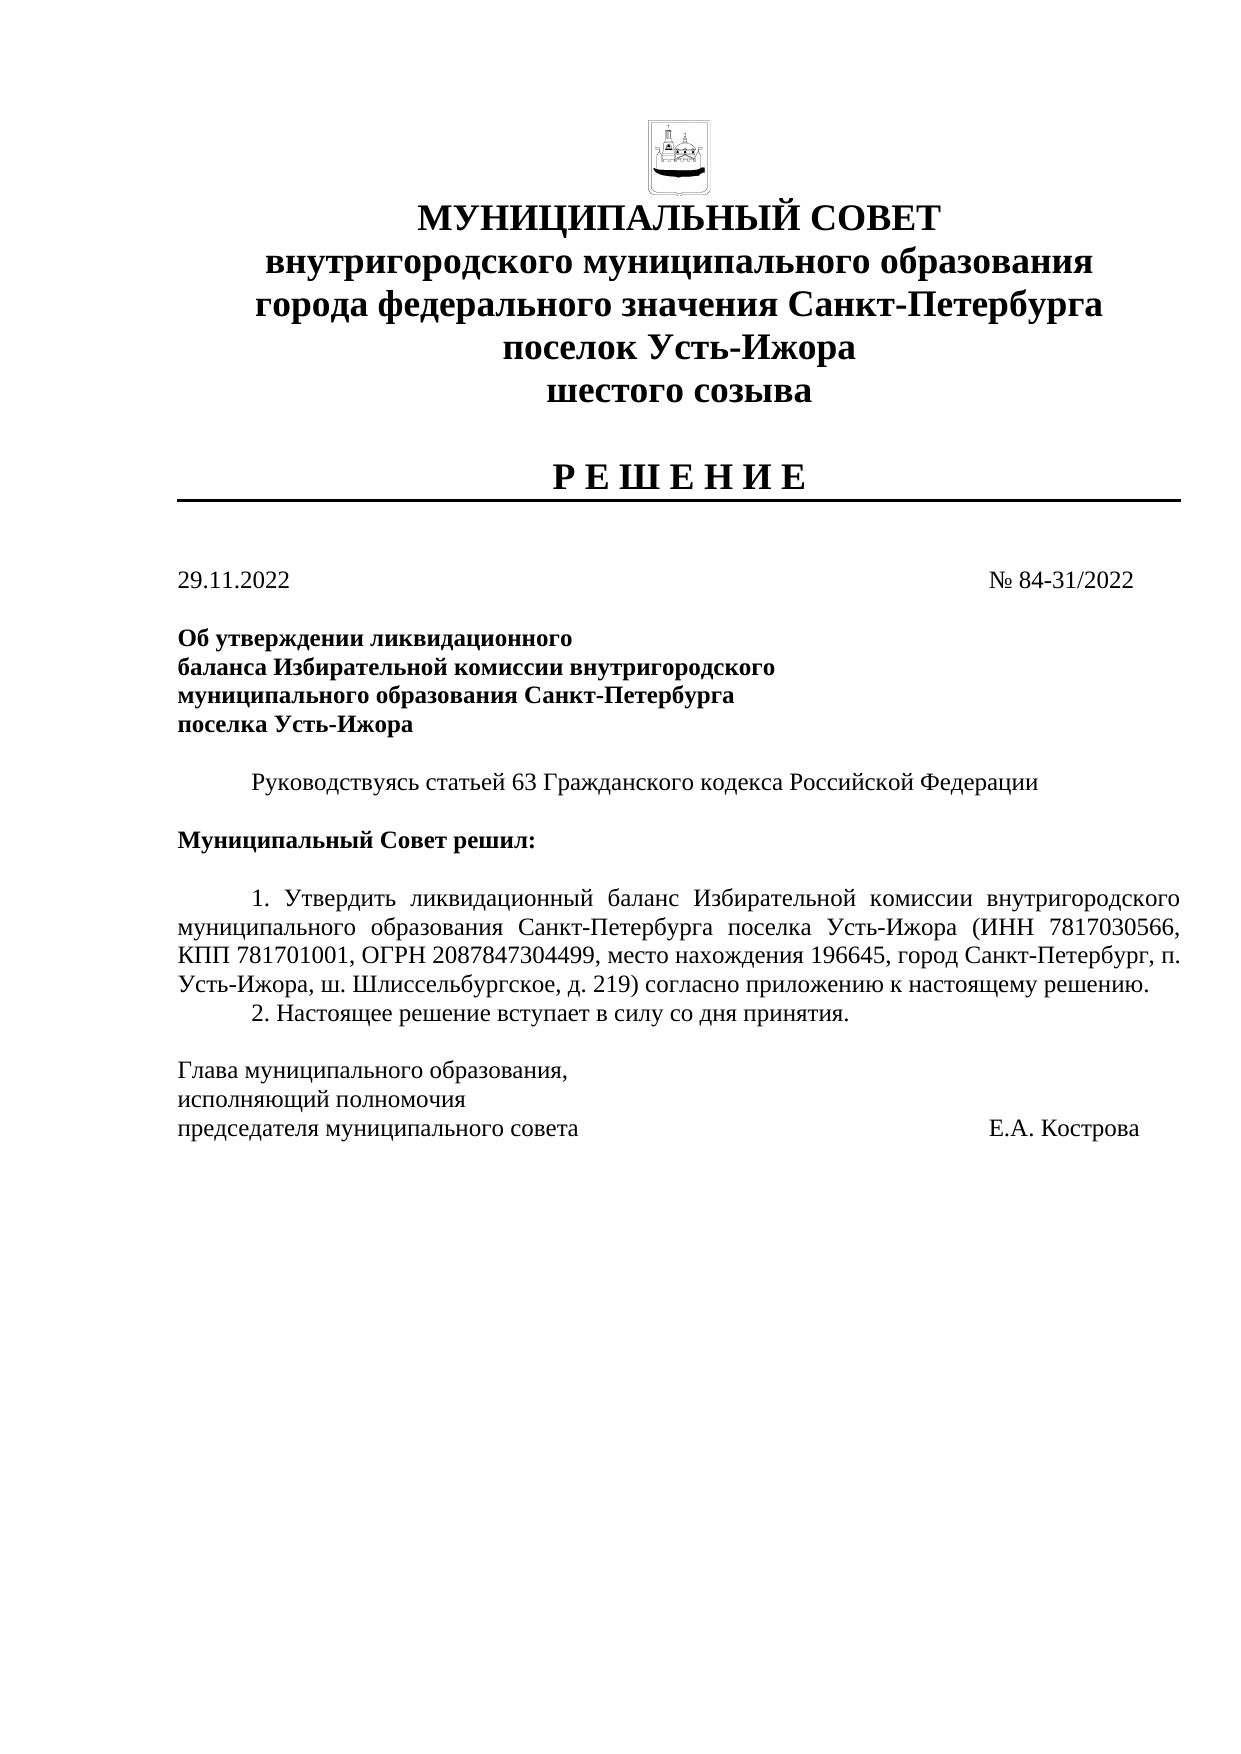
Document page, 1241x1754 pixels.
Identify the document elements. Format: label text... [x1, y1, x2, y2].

text 2. Настоящее решение вступает в силу со дня принятия. [177, 998, 1181, 1027]
text исполняющий полномочия [177, 1084, 1181, 1113]
text МУНИЦИПАЛЬНЫЙ СОВЕТ [177, 195, 1181, 238]
text 29.11.2022 № 84-31/2022 [177, 565, 1181, 594]
text Глава муниципального образования, [177, 1056, 1181, 1084]
text шестого созыва [177, 368, 1181, 411]
text Об утверждении ликвидационного [177, 623, 1181, 652]
text 1. Утвердить ликвидационный баланс Избирательной комиссии внутригородского муниципального образования Санкт-Петербурга поселка Усть-Ижора (ИНН 7817030566, КПП 781701001, ОГРН 2087847304499, место нахождения 196645, город Санкт-Петербург, п. Усть-Ижора, ш. Шлиссельбургское, д. 219) согласно приложению к настоящему решению. [177, 883, 1181, 998]
text поселок Усть-Ижора [177, 325, 1181, 368]
text поселка Усть-Ижора [177, 709, 1181, 738]
text внутригородского муниципального образования [177, 238, 1181, 282]
text Муниципальный Совет решил: [177, 825, 1181, 854]
text баланса Избирательной комиссии внутригородского [177, 652, 1181, 681]
text Руководствуясь статьей 63 Гражданского кодекса Российской Федерации [177, 767, 1181, 796]
text города федерального значения Санкт-Петербурга [177, 282, 1181, 325]
text председателя муниципального совета Е.А. Кострова [177, 1113, 1181, 1142]
text Р Е Ш Е Н И Е [177, 454, 1181, 499]
text муниципального образования Санкт-Петербурга [177, 681, 1181, 709]
